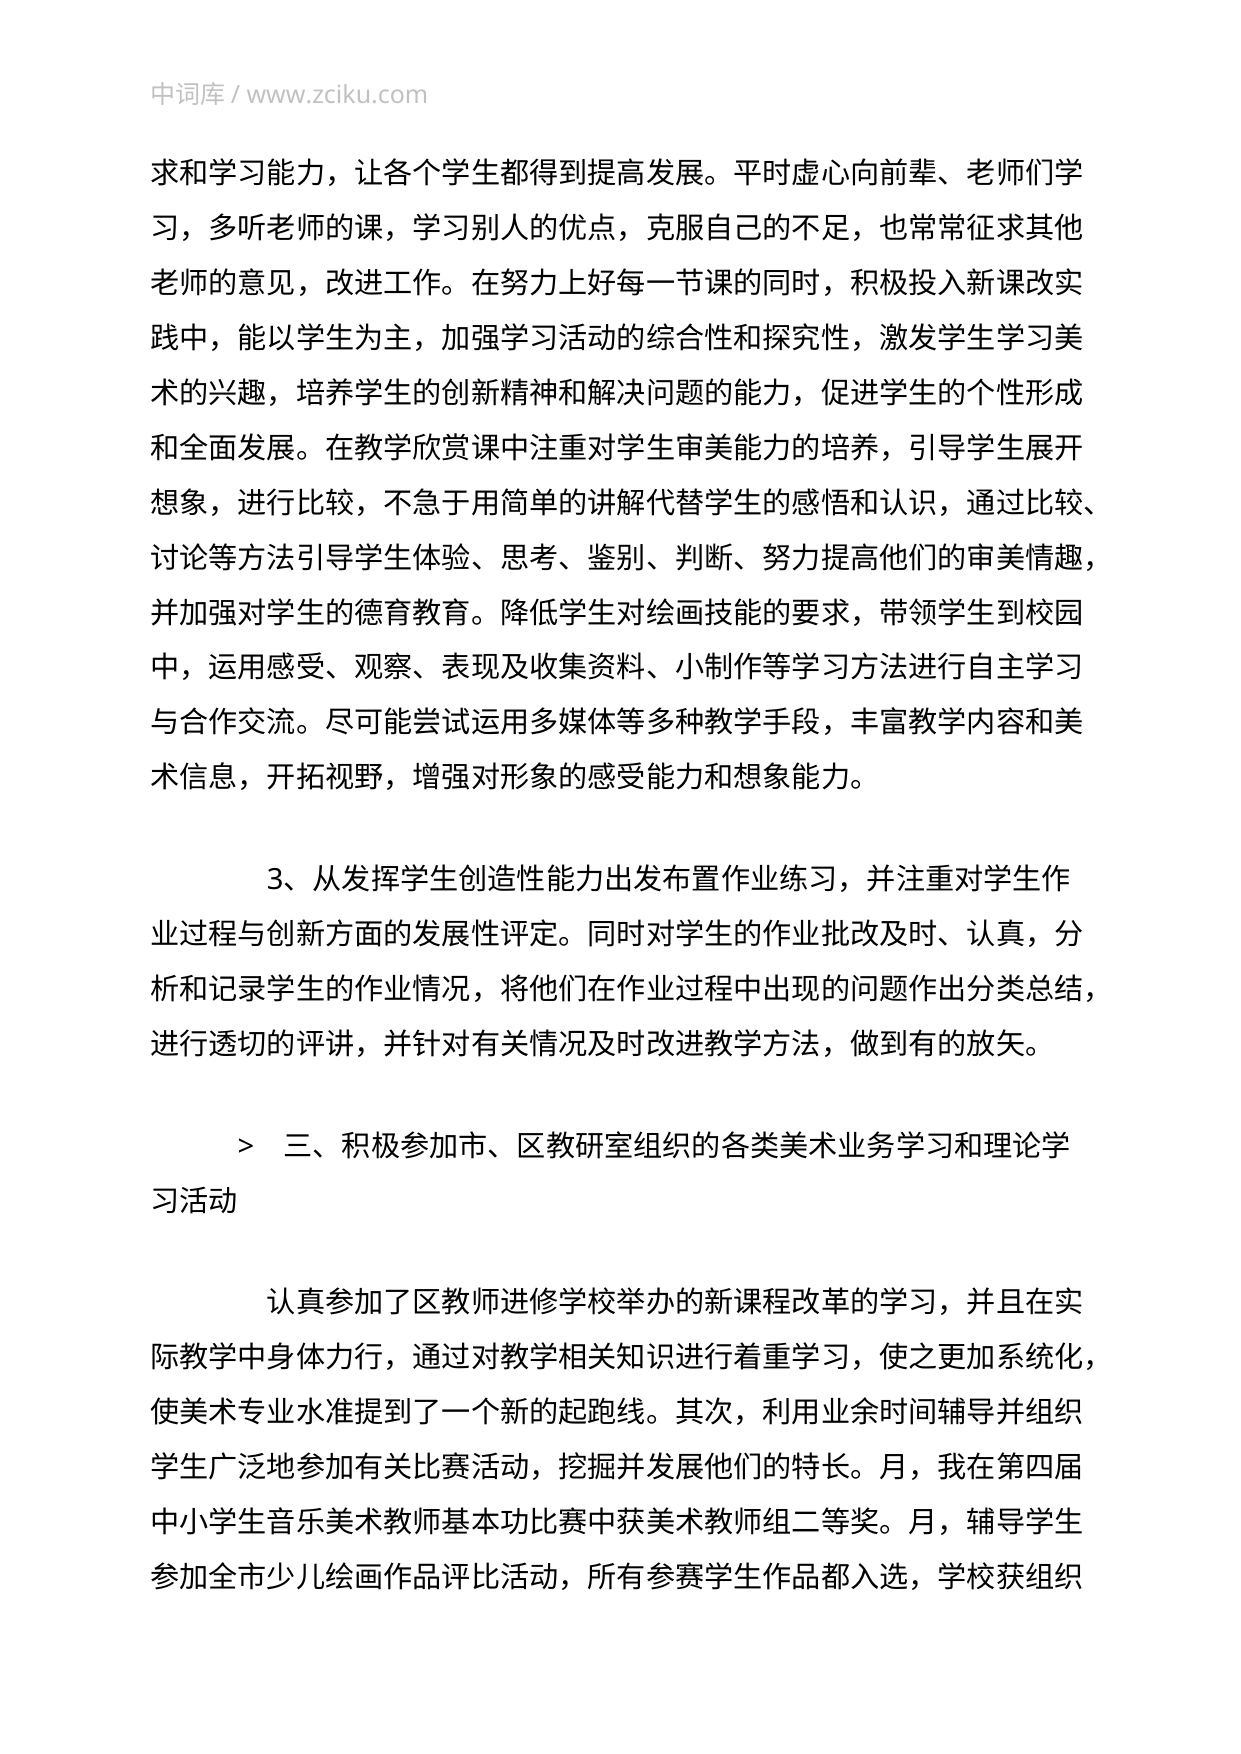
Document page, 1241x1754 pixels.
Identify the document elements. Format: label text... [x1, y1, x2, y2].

text 3、从发挥学生创造性能力出发布置作业练习，并注重对学生作业过程与创新方面的发展性评定。同时对学生的作业批改及时、认真，分析和记录学生的作业情况，将他们在作业过程中出现的问题作出分类总结，进行透切的评讲，并针对有关情况及时改进教学方法，做到有的放矢。 [150, 856, 1090, 1063]
text > 三、积极参加市、区教研室组织的各类美术业务学习和理论学习活动 [150, 1122, 1090, 1219]
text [150, 1279, 1090, 1596]
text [150, 150, 1090, 796]
